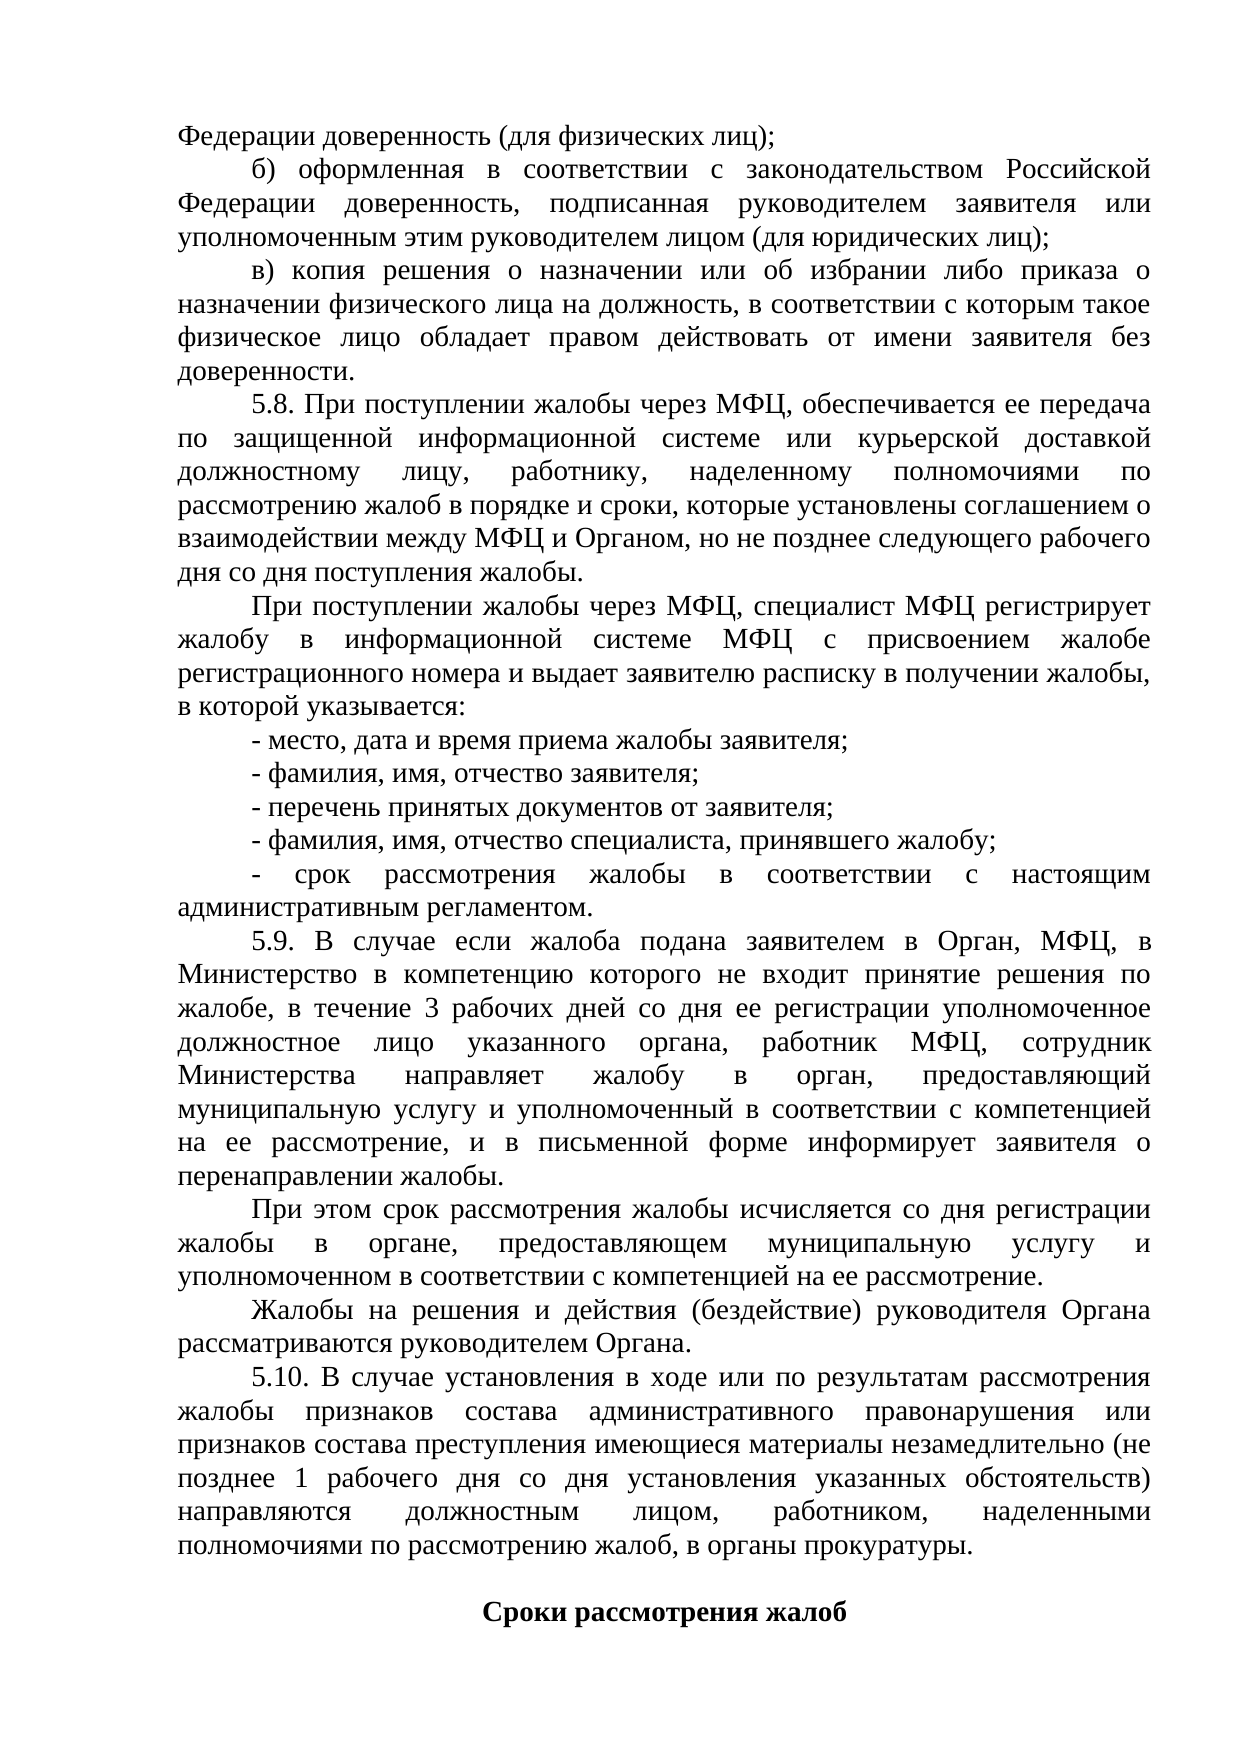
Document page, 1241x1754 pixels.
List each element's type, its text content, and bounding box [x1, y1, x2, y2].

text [177, 118, 1152, 152]
text 5.10. В случае установления в ходе или по результатам рассмотрения жалобы признаков состава административного правонарушения или признаков состава преступления имеющиеся материалы незамедлительно (не позднее 1 рабочего дня со дня установления указанных обстоятельств) направляются должностным лицом, работником, наделенными полномочиями по рассмотрению жалоб, в органы прокуратуры. [177, 1359, 1152, 1560]
text - фамилия, имя, отчество заявителя; [177, 755, 1152, 789]
text При этом срок рассмотрения жалобы исчисляется со дня регистрации жалобы в органе, предоставляющем муниципальную услугу и уполномоченном в соответствии с компетенцией на ее рассмотрение. [177, 1191, 1152, 1292]
text - место, дата и время приема жалобы заявителя; [177, 722, 1152, 755]
text Сроки рассмотрения жалоб [177, 1594, 1152, 1627]
text Жалобы на решения и действия (бездействие) руководителя Органа рассматриваются руководителем Органа. [177, 1292, 1152, 1359]
text б) оформленная в соответствии с законодательством Российской Федерации доверенность, подписанная руководителем заявителя или уполномоченным этим руководителем лицом (для юридических лиц); [177, 152, 1152, 252]
text 5.8. При поступлении жалобы через МФЦ, обеспечивается ее передача по защищенной информационной системе или курьерской доставкой должностному лицу, работнику, наделенному полномочиями по рассмотрению жалоб в порядке и сроки, которые установлены соглашением о взаимодействии между МФЦ и Органом, но не позднее следующего рабочего дня со дня поступления жалобы. [177, 386, 1152, 588]
text - фамилия, имя, отчество специалиста, принявшего жалобу; [177, 822, 1152, 856]
text - перечень принятых документов от заявителя; [177, 789, 1152, 822]
text - срок рассмотрения жалобы в соответствии с настоящим административным регламентом. [177, 856, 1152, 923]
text 5.9. В случае если жалоба подана заявителем в Орган, МФЦ, в Министерство в компетенцию которого не входит принятие решения по жалобе, в течение 3 рабочих дней со дня ее регистрации уполномоченное должностное лицо указанного органа, работник МФЦ, сотрудник Министерства направляет жалобу в орган, предоставляющий муниципальную услугу и уполномоченный в соответствии с компетенцией на ее рассмотрение, и в письменной форме информирует заявителя о перенаправлении жалобы. [177, 923, 1152, 1191]
text При поступлении жалобы через МФЦ, специалист МФЦ регистрирует жалобу в информационной системе МФЦ с присвоением жалобе регистрационного номера и выдает заявителю расписку в получении жалобы, в которой указывается: [177, 588, 1152, 722]
text в) копия решения о назначении или об избрании либо приказа о назначении физического лица на должность, в соответствии с которым такое физическое лицо обладает правом действовать от имени заявителя без доверенности. [177, 252, 1152, 386]
